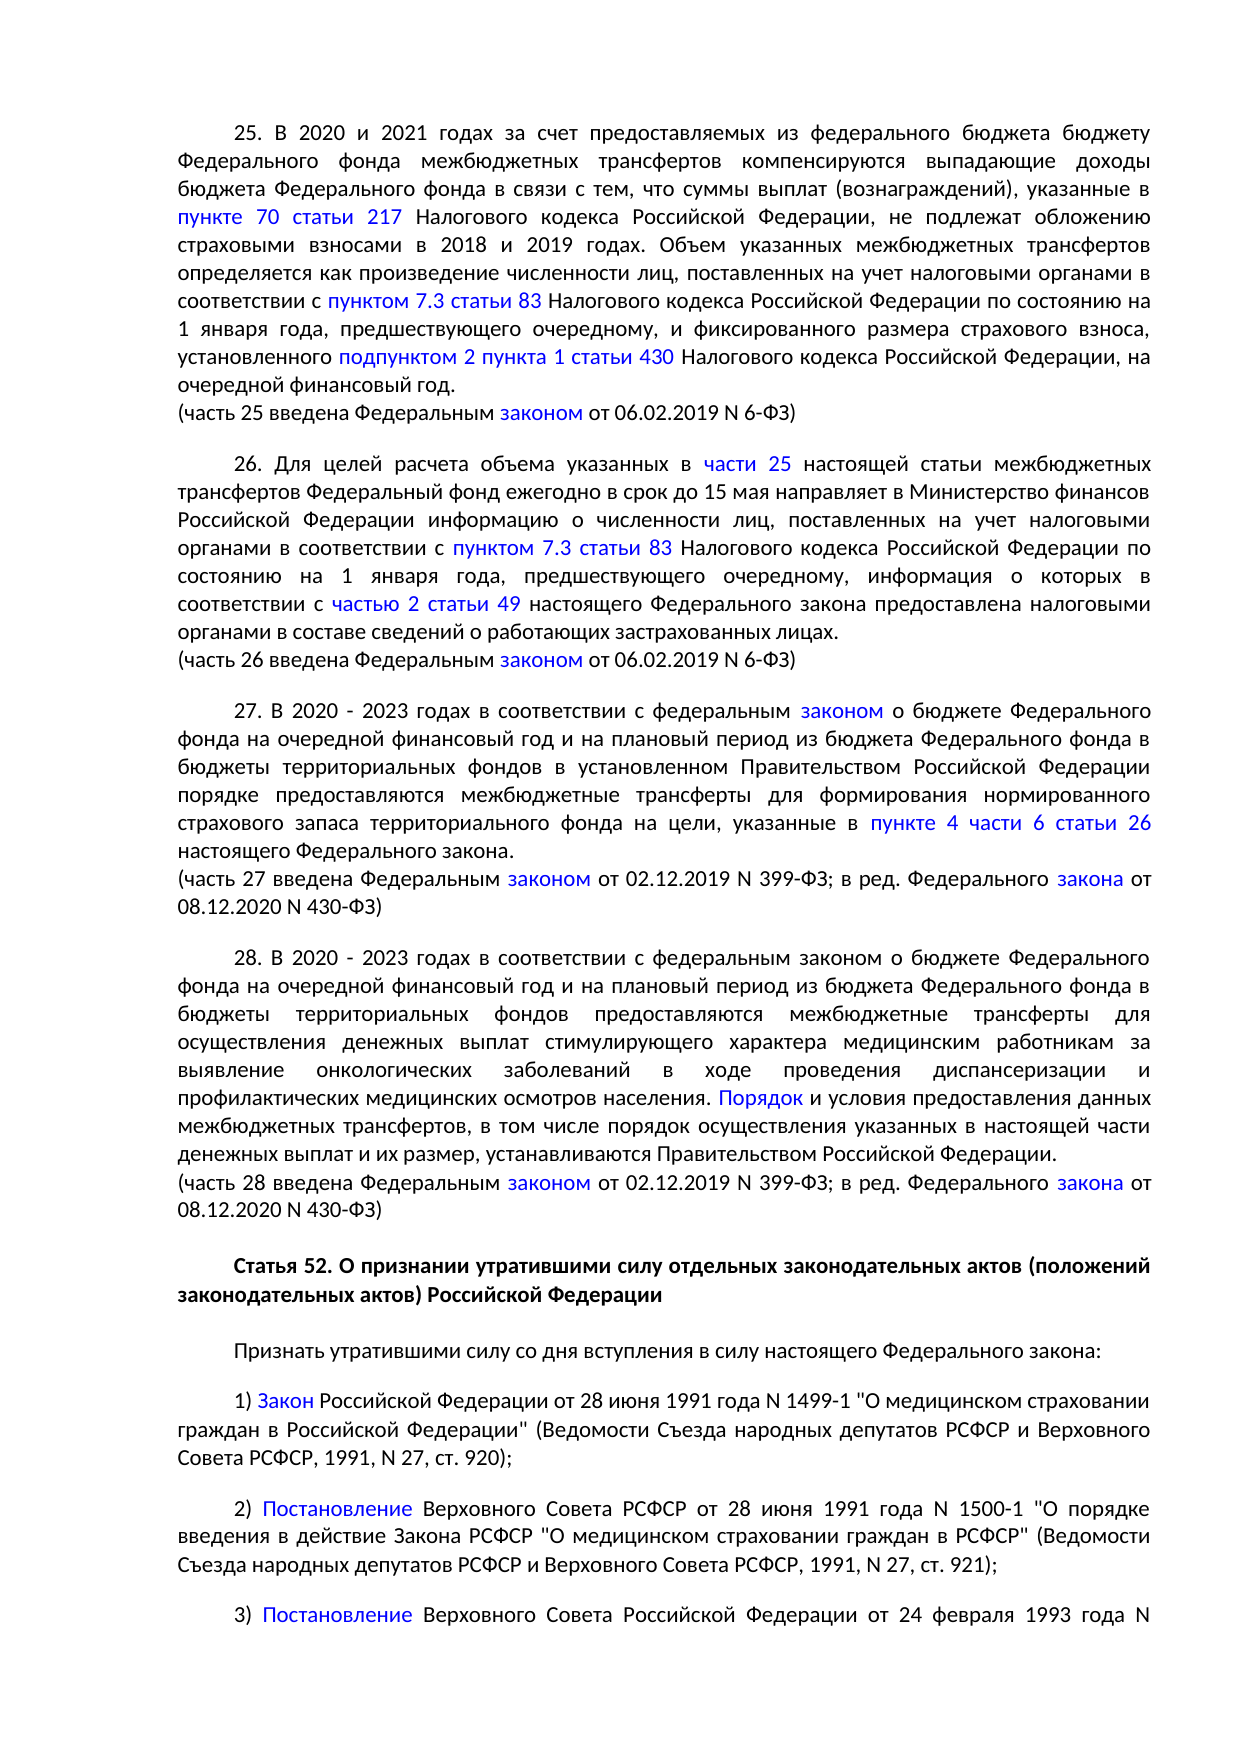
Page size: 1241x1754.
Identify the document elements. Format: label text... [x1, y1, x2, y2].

text 1) Закон Российской Федерации от 28 июня 1991 года N 1499-1 "О медицинском страховании граждан в Российской Федерации" (Ведомости Съезда народных депутатов РСФСР и Верховного Совета РСФСР, 1991, N 27, ст. 920); [177, 1387, 1152, 1471]
text (часть 26 введена Федеральным законом от 06.02.2019 N 6-ФЗ) [177, 645, 1152, 673]
text 2) Постановление Верховного Совета РСФСР от 28 июня 1991 года N 1500-1 "О порядке введения в действие Закона РСФСР "О медицинском страховании граждан в РСФСР" (Ведомости Съезда народных депутатов РСФСР и Верховного Совета РСФСР, 1991, N 27, ст. 921); [177, 1494, 1152, 1578]
text 25. В 2020 и 2021 годах за счет предоставляемых из федерального бюджета бюджету Федерального фонда межбюджетных трансфертов компенсируются выпадающие доходы бюджета Федерального фонда в связи с тем, что суммы выплат (вознаграждений), указанные в пункте 70 статьи 217 Налогового кодекса Российской Федерации, не подлежат обложению страховыми взносами в 2018 и 2019 годах. Объем указанных межбюджетных трансфертов определяется как произведение численности лиц, поставленных на учет налоговыми органами в соответствии с пунктом 7.3 статьи 83 Налогового кодекса Российской Федерации по состоянию на 1 января года, предшествующего очередному, и фиксированного размера страхового взноса, установленного подпунктом 2 пункта 1 статьи 430 Налогового кодекса Российской Федерации, на очередной финансовый год. [177, 118, 1152, 398]
text (часть 28 введена Федеральным законом от 02.12.2019 N 399-ФЗ; в ред. Федерального закона от 08.12.2020 N 430-ФЗ) [177, 1168, 1152, 1224]
text Признать утратившими силу со дня вступления в силу настоящего Федерального закона: [177, 1336, 1152, 1364]
title Статья 52. О признании утратившими силу отдельных законодательных актов (положений законодательных актов) Российской Федерации [177, 1252, 1152, 1308]
text 26. Для целей расчета объема указанных в части 25 настоящей статьи межбюджетных трансфертов Федеральный фонд ежегодно в срок до 15 мая направляет в Министерство финансов Российской Федерации информацию о численности лиц, поставленных на учет налоговыми органами в соответствии с пунктом 7.3 статьи 83 Налогового кодекса Российской Федерации по состоянию на 1 января года, предшествующего очередному, информация о которых в соответствии с частью 2 статьи 49 настоящего Федерального закона предоставлена налоговыми органами в составе сведений о работающих застрахованных лицах. [177, 449, 1152, 645]
text 28. В 2020 - 2023 годах в соответствии с федеральным законом о бюджете Федерального фонда на очередной финансовый год и на плановый период из бюджета Федерального фонда в бюджеты территориальных фондов предоставляются межбюджетные трансферты для осуществления денежных выплат стимулирующего характера медицинским работникам за выявление онкологических заболеваний в ходе проведения диспансеризации и профилактических медицинских осмотров населения. Порядок и условия предоставления данных межбюджетных трансфертов, в том числе порядок осуществления указанных в настоящей части денежных выплат и их размер, устанавливаются Правительством Российской Федерации. [177, 943, 1152, 1168]
text (часть 25 введена Федеральным законом от 06.02.2019 N 6-ФЗ) [177, 398, 1152, 426]
text (часть 27 введена Федеральным законом от 02.12.2019 N 399-ФЗ; в ред. Федерального закона от 08.12.2020 N 430-ФЗ) [177, 864, 1152, 921]
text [177, 1601, 1152, 1629]
text 27. В 2020 - 2023 годах в соответствии с федеральным законом о бюджете Федерального фонда на очередной финансовый год и на плановый период из бюджета Федерального фонда в бюджеты территориальных фондов в установленном Правительством Российской Федерации порядке предоставляются межбюджетные трансферты для формирования нормированного страхового запаса территориального фонда на цели, указанные в пункте 4 части 6 статьи 26 настоящего Федерального закона. [177, 696, 1152, 864]
